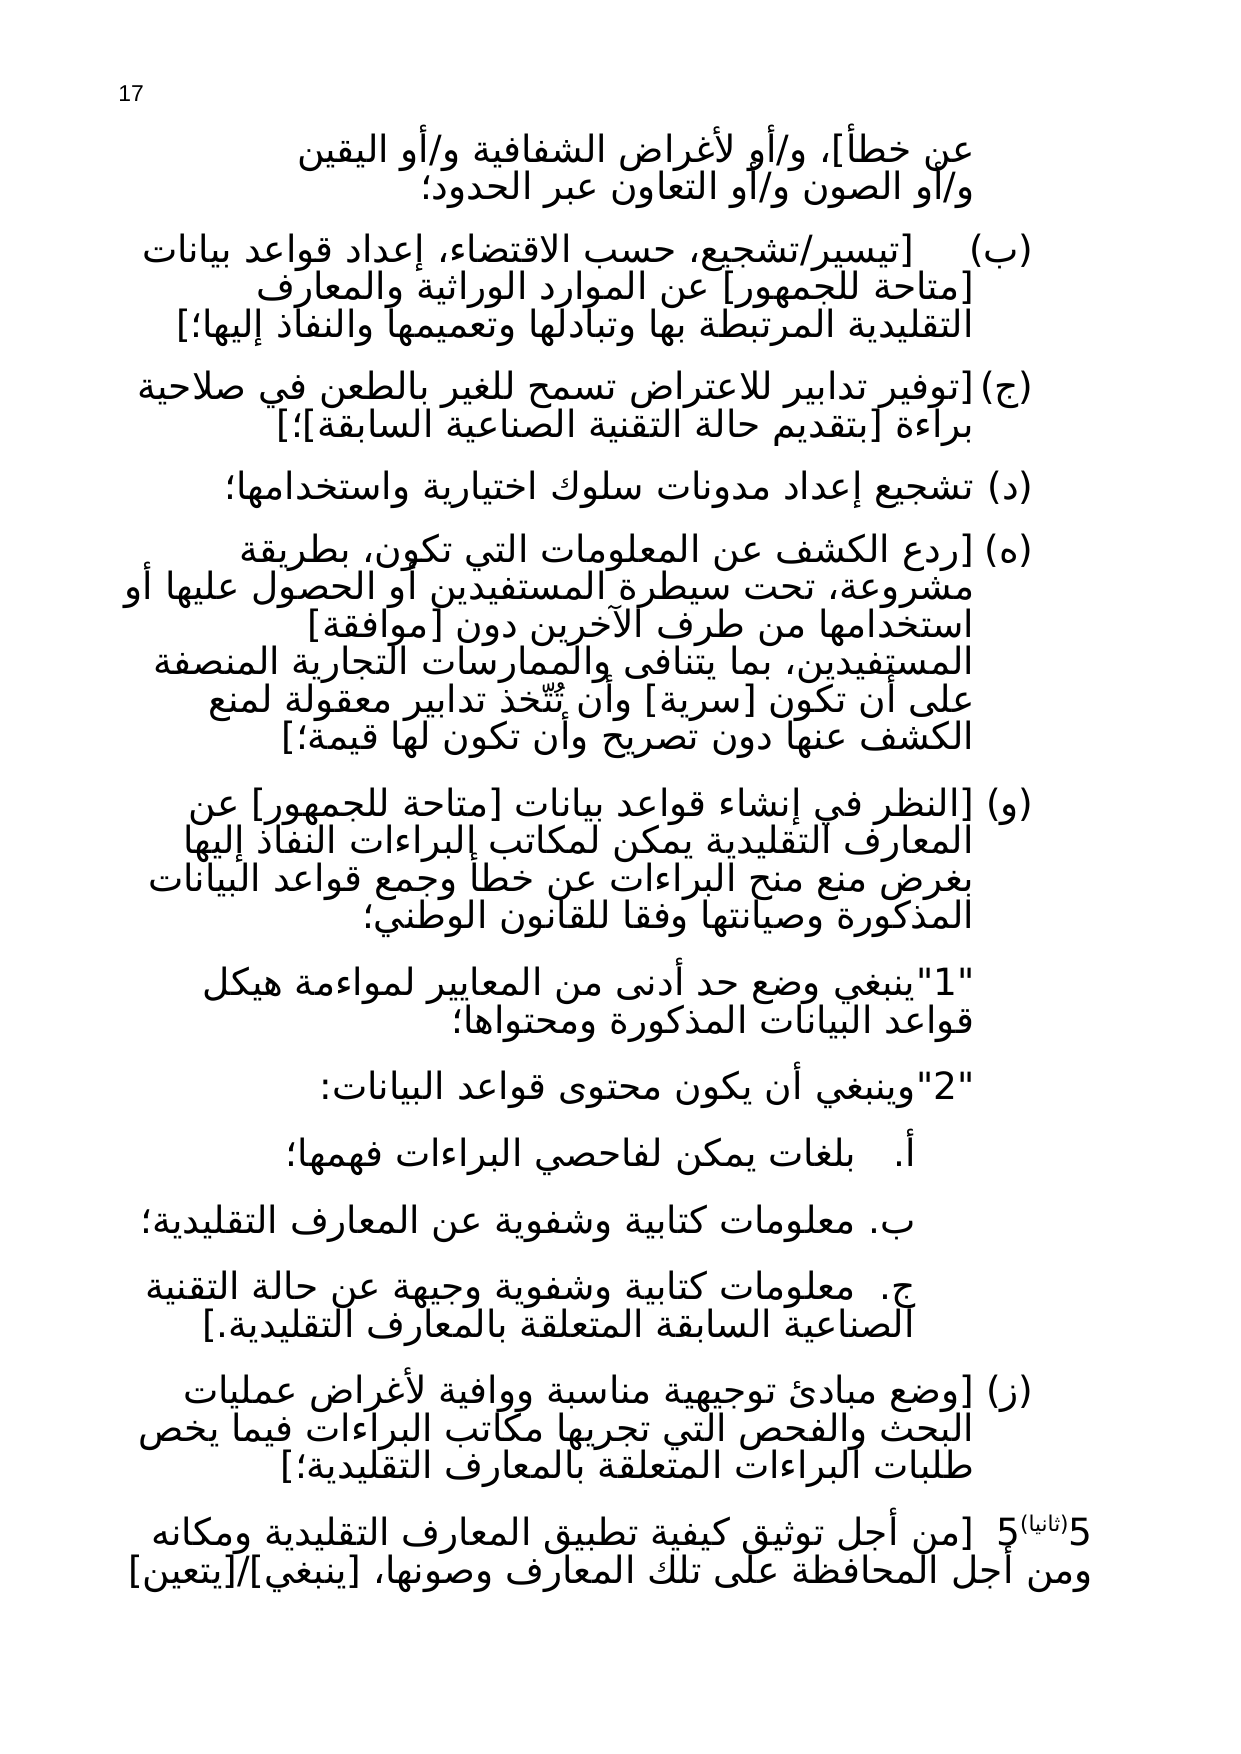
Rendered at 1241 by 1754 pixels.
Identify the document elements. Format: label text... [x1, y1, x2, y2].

text (د) تشجيع إعداد مدونات سلوك اختيارية واستخدامها؛ [590, 470, 1033, 507]
text أ. بلغات يمكن لفاحصي البراءات فهمها؛ [118, 1136, 915, 1174]
text "2" وينبغي أن يكون محتوى قواعد البيانات: [118, 1070, 974, 1107]
text (ه) [ردع الكشف عن المعلومات التي تكون، بطريقة مشروعة، تحت سيطرة المستفيدين أو الحصول عليها أو استخدامها من طرف الآخرين دون [موافقة] المستفيدين، بما يتنافى والممارسات التجارية المنصفة على أن تكون [سرية] وأن تُتّخذ تدابير معقولة لمنع الكشف عنها دون تصريح وأن تكون لها قيمة؛] [118, 532, 1033, 757]
text (و) [النظر في إنشاء قواعد بيانات [متاحة للجمهور] عن المعارف التقليدية يمكن لمكاتب البراءات النفاذ إليها بغرض منع منح البراءات عن خطأ وجمع قواعد البيانات المذكورة وصيانتها وفقا للقانون الوطني؛ [118, 786, 1033, 936]
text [118, 1516, 1093, 1591]
text (د) تشجيع إعداد مدونات سلوك اختيارية واستخدامها؛ [118, 470, 253, 507]
text (ز) [وضع مبادئ توجيهية مناسبة ووافية لأغراض عمليات البحث والفحص التي تجريها مكاتب البراءات فيما يخص طلبات البراءات المتعلقة بالمعارف التقليدية؛] [118, 1374, 1033, 1486]
text (ج) [توفير تدابير للاعتراض تسمح للغير بالطعن في صلاحية براءة [بتقديم حالة التقنية الصناعية السابقة]؛] [118, 370, 1033, 445]
text "1" ينبغي وضع حد أدنى من المعايير لمواءمة هيكل قواعد البيانات المذكورة ومحتواها؛ [118, 966, 974, 1041]
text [118, 132, 1033, 207]
text ج. معلومات كتابية وشفوية وجيهة عن حالة التقنية الصناعية السابقة المتعلقة بالمعارف التقليدية.] [118, 1270, 915, 1345]
text ب. معلومات كتابية وشفوية عن المعارف التقليدية؛ [118, 1203, 915, 1241]
text (ب) [تيسير/تشجيع، حسب الاقتضاء، إعداد قواعد بيانات [متاحة للجمهور] عن الموارد الوراثية والمعارف التقليدية المرتبطة بها وتبادلها وتعميمها والنفاذ إليها؛] [118, 232, 1033, 345]
text (د) تشجيع إعداد مدونات سلوك اختيارية واستخدامها؛ [243, 470, 605, 507]
